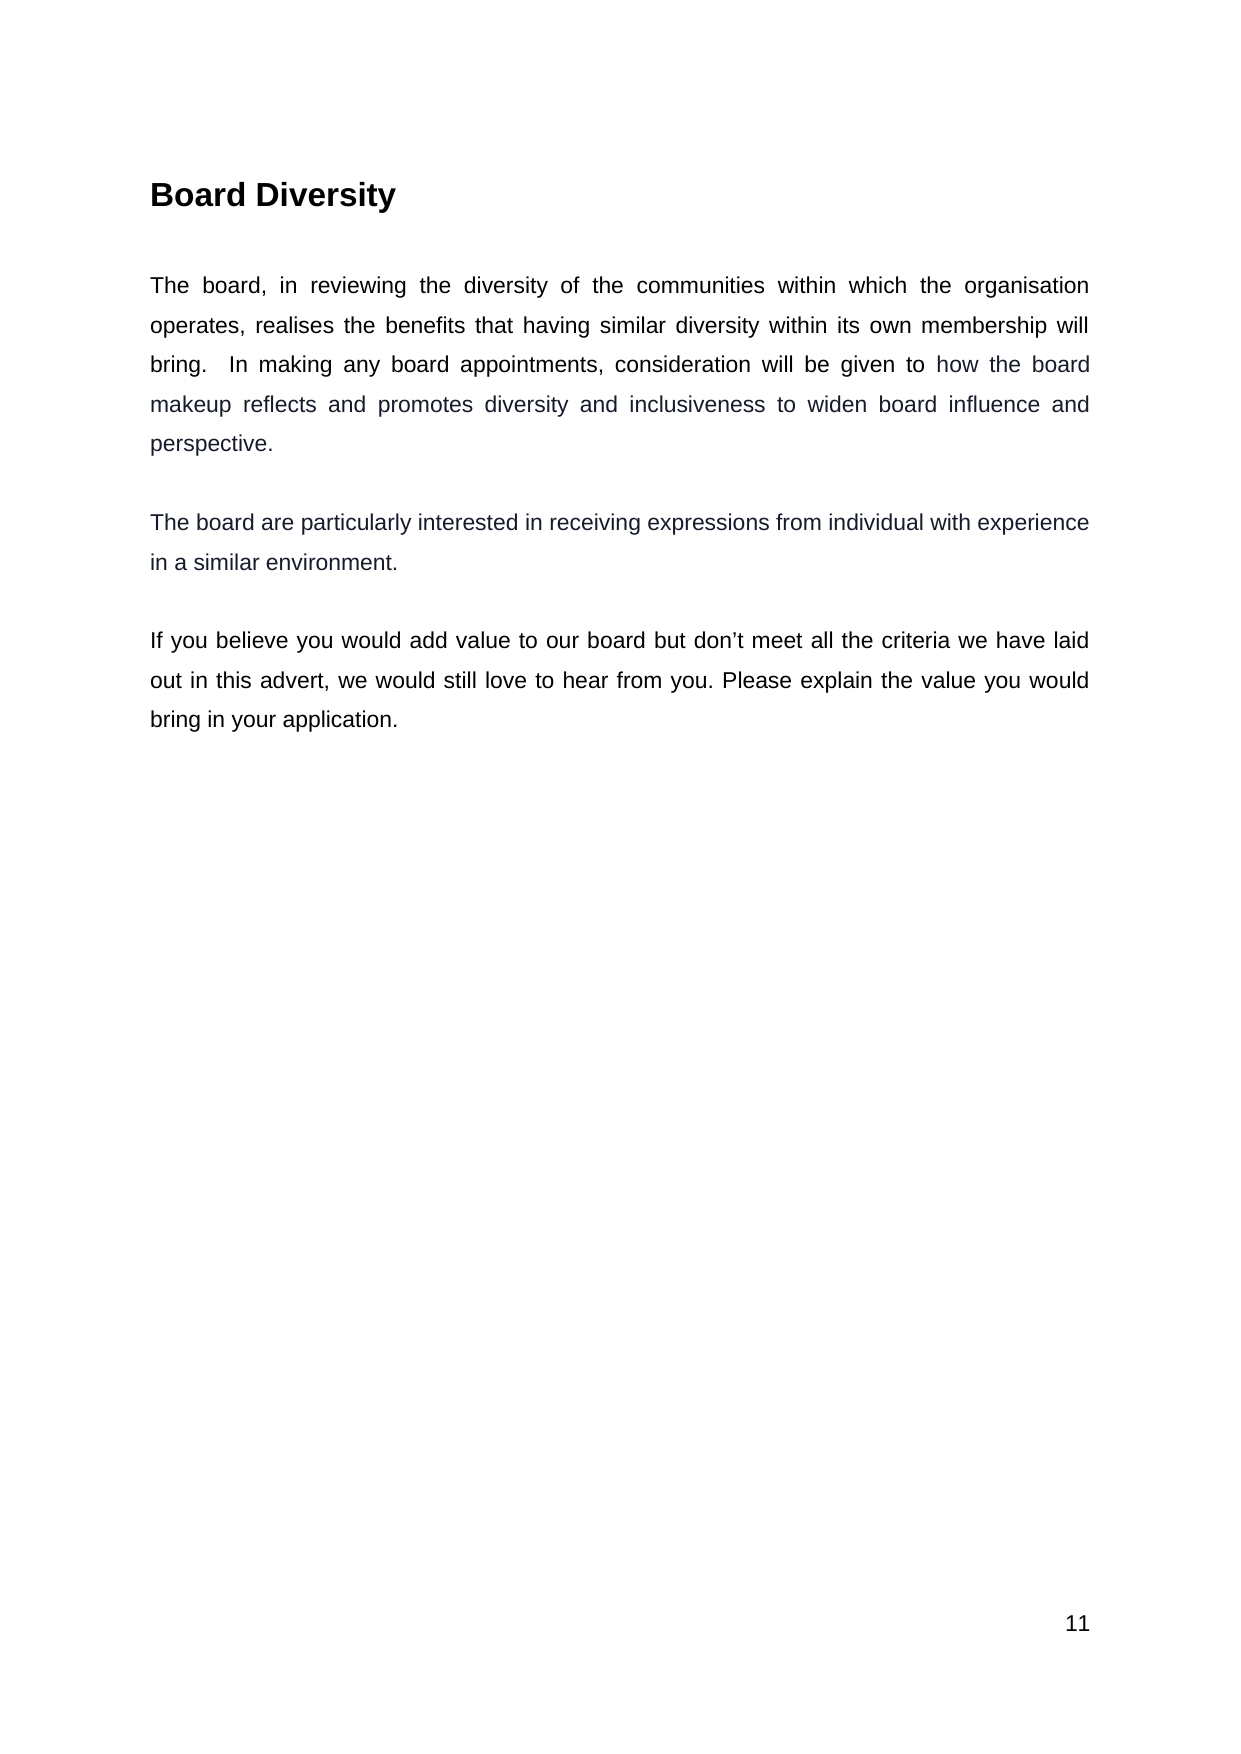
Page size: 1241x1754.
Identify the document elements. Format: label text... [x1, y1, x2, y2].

text The board, in reviewing the diversity of the communities within which the organisation operates, realises the benefits that having similar diversity within its own membership will bring. In making any board appointments, consideration will be given to how the board makeup reflects and promotes diversity and inclusiveness to widen board influence and perspective. [150, 417, 1090, 456]
subtitle Board Diversity [150, 175, 1090, 213]
text The board are particularly interested in receiving expressions from individual with experience in a similar environment. [150, 535, 1090, 575]
text If you believe you would add value to our board but don’t meet all the criteria we have laid out in this advert, we would still love to hear from you. Please explain the value you would bring in your application. [150, 627, 1090, 733]
text The board, in reviewing the diversity of the communities within which the organisation operates, realises the benefits that having similar diversity within its own membership will bring. In making any board appointments, consideration will be given to how the board makeup reflects and promotes diversity and inclusiveness to widen board influence and perspective. [150, 272, 1090, 391]
